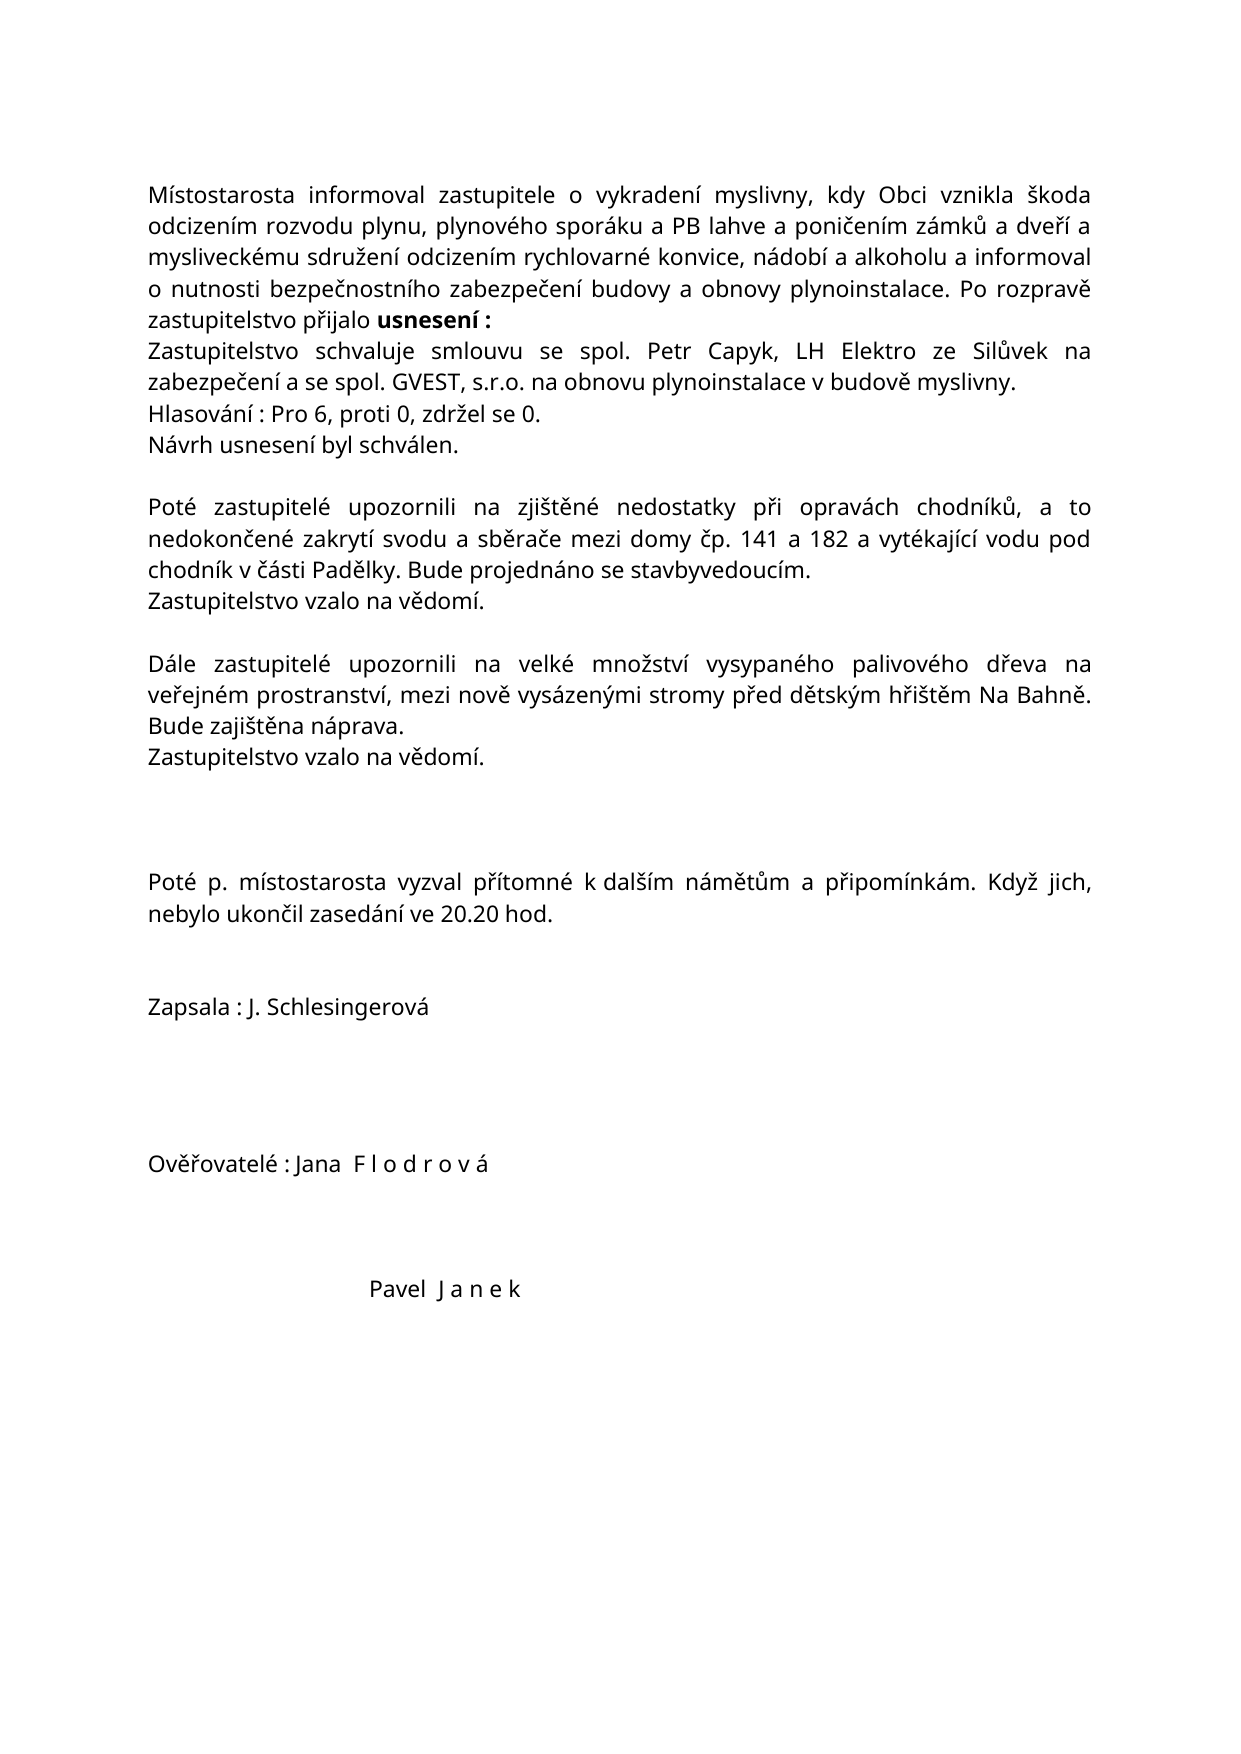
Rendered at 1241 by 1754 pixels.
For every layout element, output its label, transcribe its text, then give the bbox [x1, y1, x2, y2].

text Zastupitelstvo vzalo na vědomí. [148, 585, 1093, 616]
text Ověřovatelé : Jana F l o d r o v á [148, 1148, 1093, 1179]
text Poté zastupitelé upozornili na zjištěné nedostatky při opravách chodníků, a to nedokončené zakrytí svodu a sběrače mezi domy čp. 141 a 182 a vytékající vodu pod chodník v části Padělky. Bude projednáno se stavbyvedoucím. [148, 491, 1093, 585]
text Dále zastupitelé upozornili na velké množství vysypaného palivového dřeva na veřejném prostranství, mezi nově vysázenými stromy před dětským hřištěm Na Bahně. Bude zajištěna náprava. [148, 648, 1093, 741]
text Zastupitelstvo schvaluje smlouvu se spol. Petr Capyk, LH Elektro ze Silůvek na zabezpečení a se spol. GVEST, s.r.o. na obnovu plynoinstalace v budově myslivny. [148, 335, 1093, 398]
text Zapsala : J. Schlesingerová [148, 991, 1093, 1023]
text Zastupitelstvo vzalo na vědomí. [148, 741, 1093, 773]
text Pavel J a n e k [148, 1273, 1093, 1304]
text Hlasování : Pro 6, proti 0, zdržel se 0. [148, 398, 1093, 429]
text Poté p. místostarosta vyzval přítomné k dalším námětům a připomínkám. Když jich, nebylo ukončil zasedání ve 20.20 hod. [148, 866, 1093, 929]
text Místostarosta informoval zastupitele o vykradení myslivny, kdy Obci vznikla škoda odcizením rozvodu plynu, plynového sporáku a PB lahve a poničením zámků a dveří a mysliveckému sdružení odcizením rychlovarné konvice, nádobí a alkoholu a informoval o nutnosti bezpečnostního zabezpečení budovy a obnovy plynoinstalace. Po rozpravě zastupitelstvo přijalo usnesení : [148, 179, 1093, 335]
text Návrh usnesení byl schválen. [148, 429, 1093, 460]
